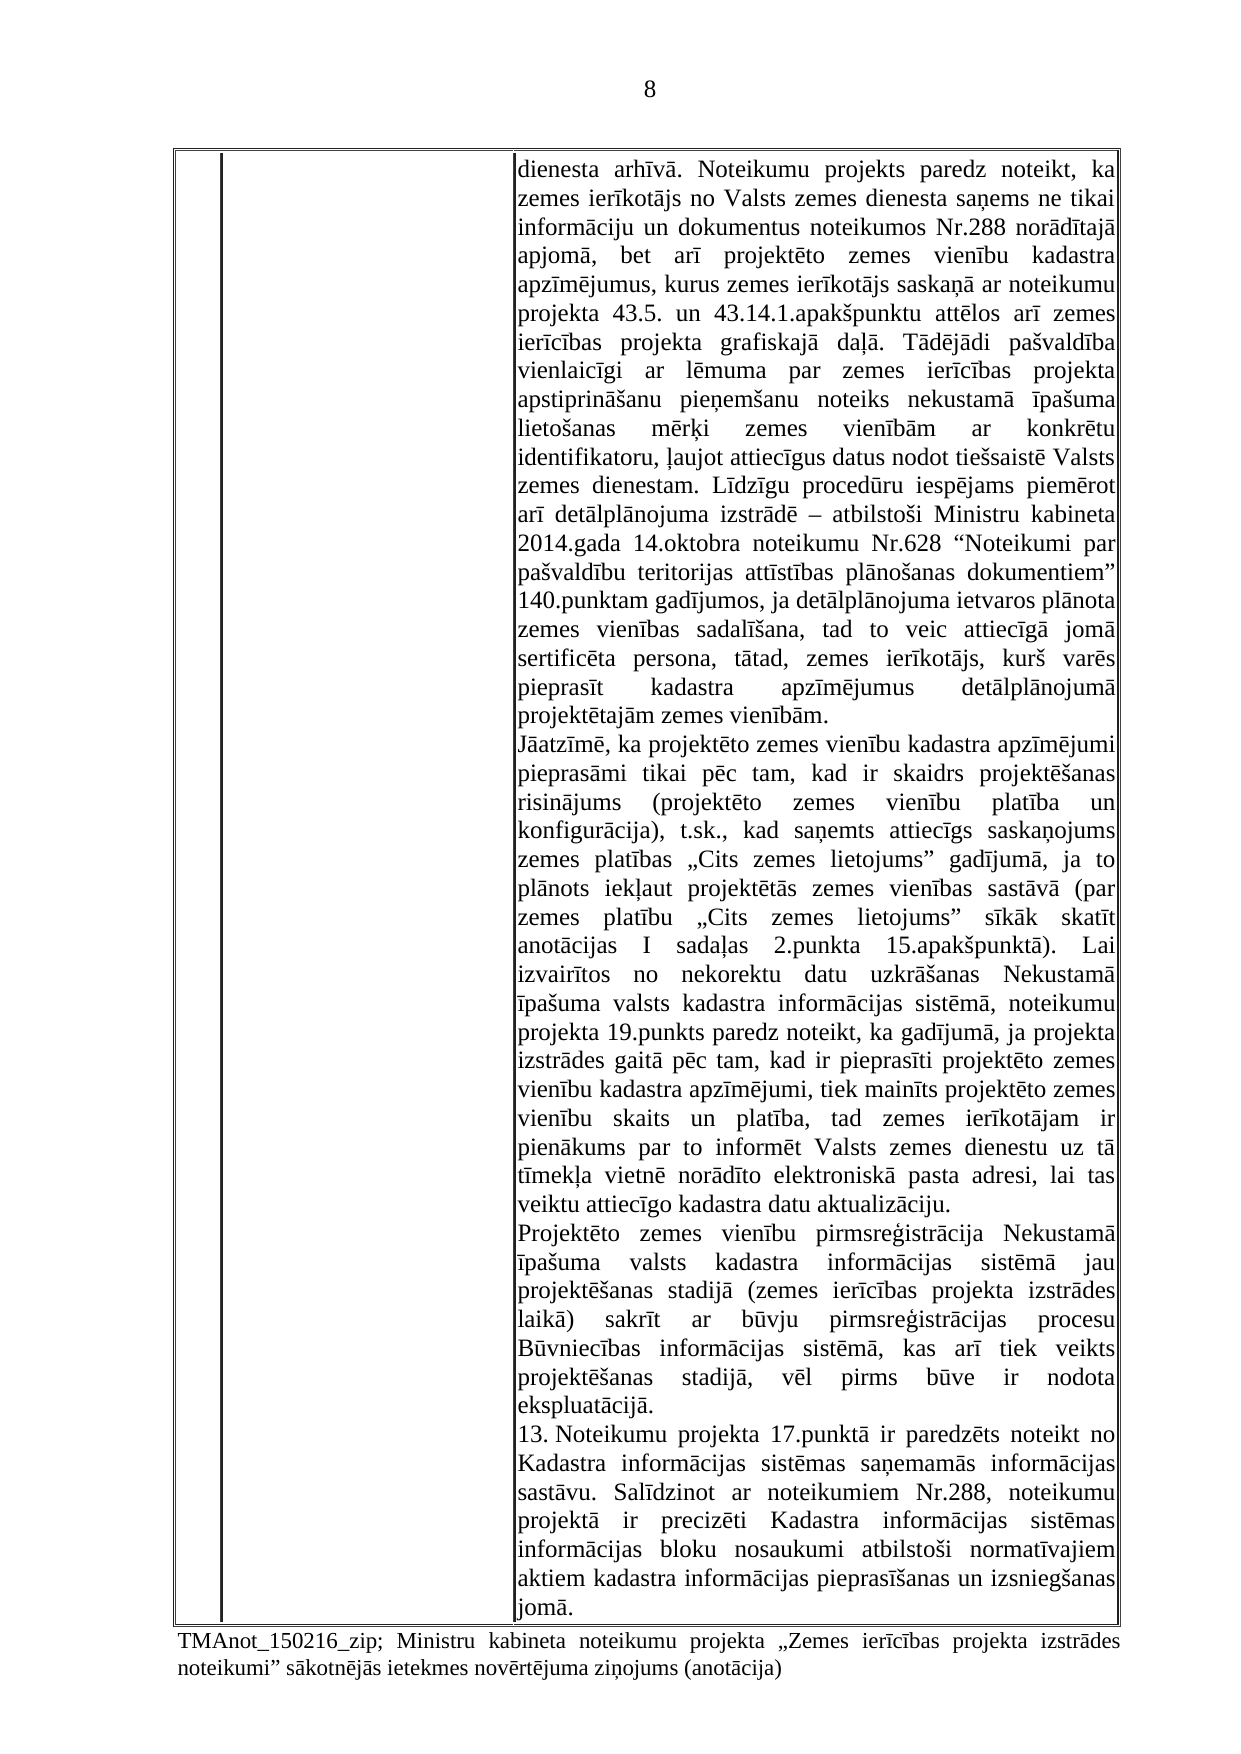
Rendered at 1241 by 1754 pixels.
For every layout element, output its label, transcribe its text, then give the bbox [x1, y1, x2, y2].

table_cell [514, 151, 1117, 1623]
table_cell 2. [176, 151, 221, 1623]
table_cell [221, 149, 514, 1623]
